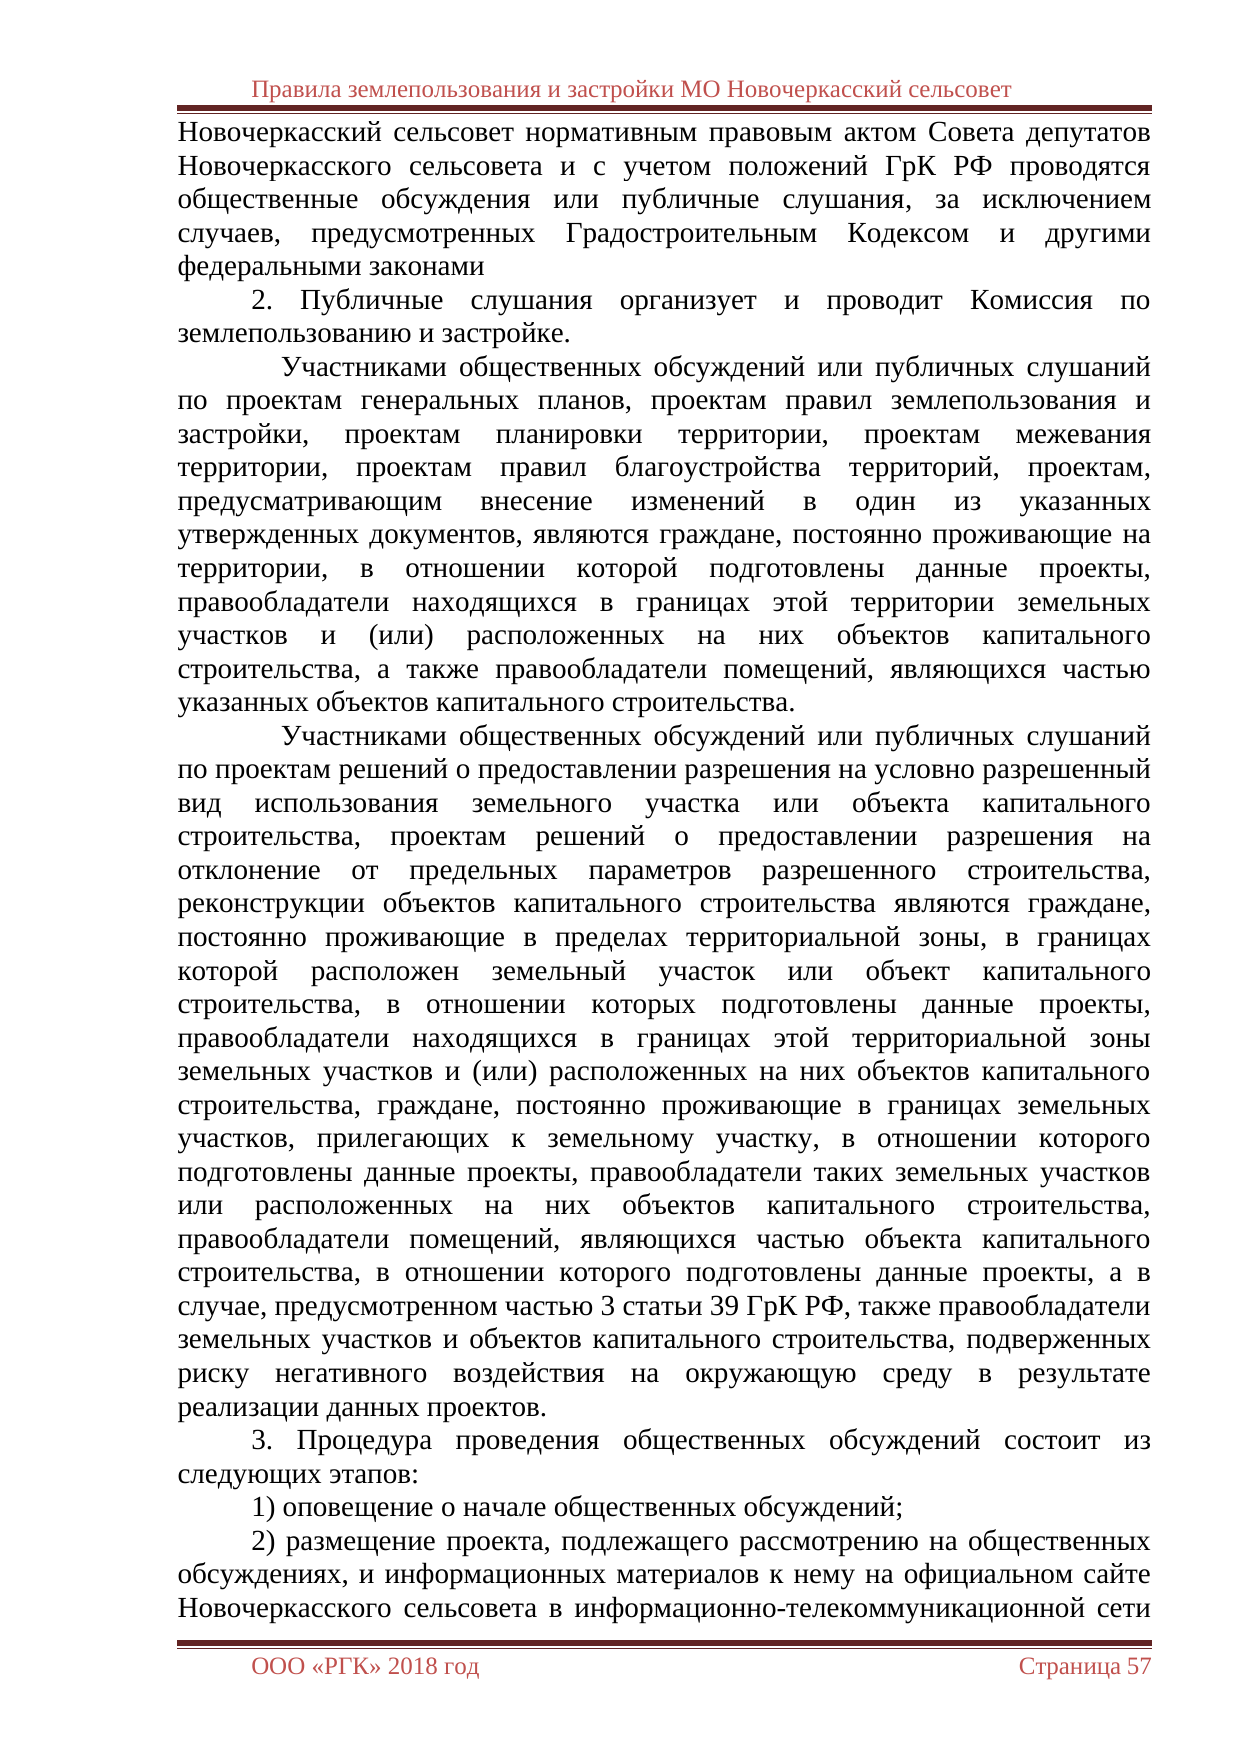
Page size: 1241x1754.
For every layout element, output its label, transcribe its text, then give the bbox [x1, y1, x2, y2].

text 3. Процедура проведения общественных обсуждений состоит из следующих этапов: [177, 1422, 1152, 1489]
text 2. Публичные слушания организует и проводит Комиссия по землепользованию и застройке. [177, 282, 1152, 349]
text Участниками общественных обсуждений или публичных слушаний по проектам решений о предоставлении разрешения на условно разрешенный вид использования земельного участка или объекта капитального строительства, проектам решений о предоставлении разрешения на отклонение от предельных параметров разрешенного строительства, реконструкции объектов капитального строительства являются граждане, постоянно проживающие в пределах территориальной зоны, в границах которой расположен земельный участок или объект капитального строительства, в отношении которых подготовлены данные проекты, правообладатели находящихся в границах этой территориальной зоны земельных участков и (или) расположенных на них объектов капитального строительства, граждане, постоянно проживающие в границах земельных участков, прилегающих к земельному участку, в отношении которого подготовлены данные проекты, правообладатели таких земельных участков или расположенных на них объектов капитального строительства, правообладатели помещений, являющихся частью объекта капитального строительства, в отношении которого подготовлены данные проекты, а в случае, предусмотренном частью 3 статьи 39 ГрК РФ, также правообладатели земельных участков и объектов капитального строительства, подверженных риску негативного воздействия на окружающую среду в результате реализации данных проектов. [177, 718, 1152, 1422]
text 1) оповещение о начале общественных обсуждений; [177, 1489, 1152, 1523]
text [177, 1523, 1152, 1623]
text Участниками общественных обсуждений или публичных слушаний по проектам генеральных планов, проектам правил землепользования и застройки, проектам планировки территории, проектам межевания территории, проектам правил благоустройства территорий, проектам, предусматривающим внесение изменений в один из указанных утвержденных документов, являются граждане, постоянно проживающие на территории, в отношении которой подготовлены данные проекты, правообладатели находящихся в границах этой территории земельных участков и (или) расположенных на них объектов капитального строительства, а также правообладатели помещений, являющихся частью указанных объектов капитального строительства. [177, 349, 1152, 718]
